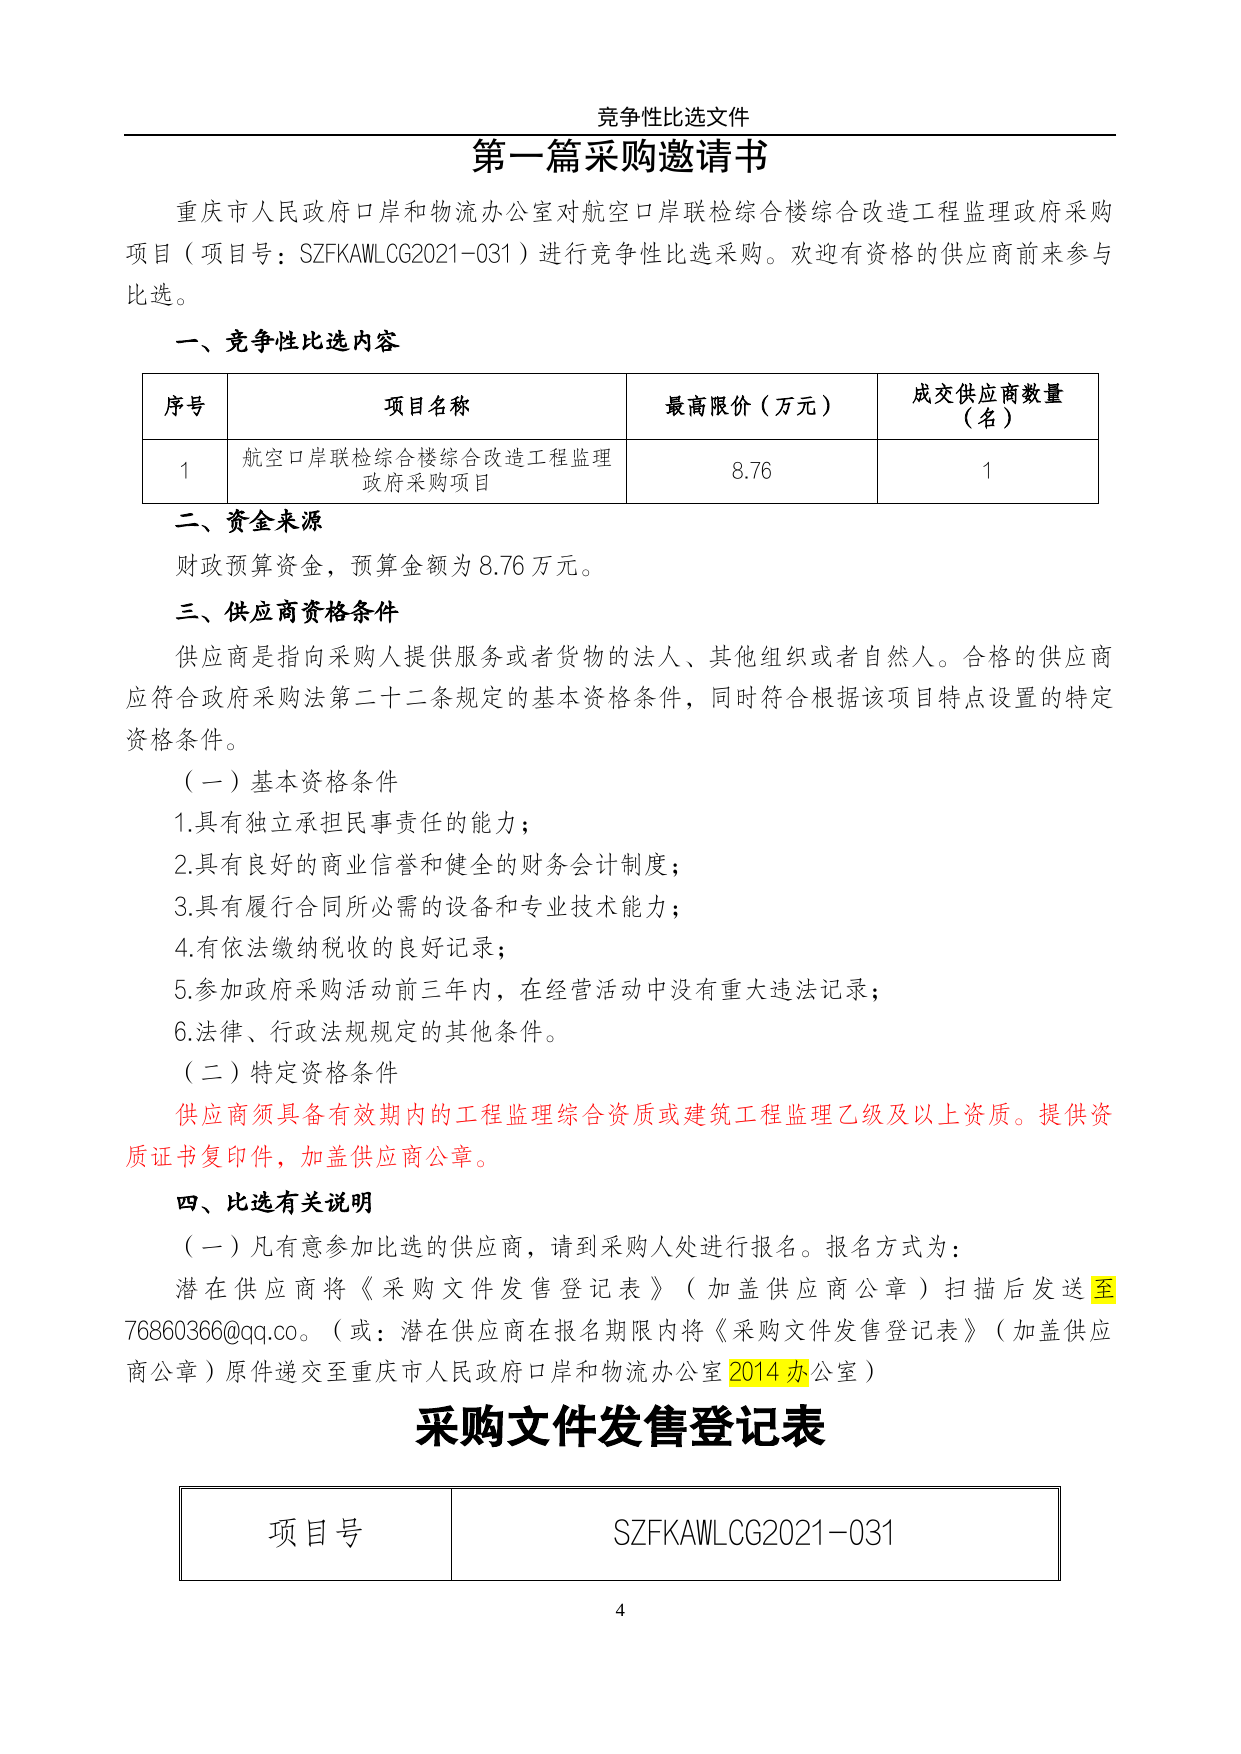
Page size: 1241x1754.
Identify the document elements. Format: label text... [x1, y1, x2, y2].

table_cell 1 [143, 440, 227, 503]
text 潜在供应商将《采购文件发售登记表》（加盖供应商公章）扫描后发送至76860366@qq.co。（或：潜在供应商在报名期限内将《采购文件发售登记表》（加盖供应商公章）原件递交至重庆市人民政府口岸和物流办公室2014办公室） [124, 1276, 1116, 1387]
text 重庆市人民政府口岸和物流办公室对航空口岸联检综合楼综合改造工程监理政府采购项目（项目号：SZFKAWLCG2021-031）进行竞争性比选采购。欢迎有资格的供应商前来参与比选。 [124, 199, 1116, 310]
text 6.法律、行政法规规定的其他条件。 [124, 1018, 1116, 1046]
text 采购文件发售登记表 [124, 1401, 1116, 1452]
text （一）基本资格条件 [124, 768, 1116, 796]
text 3.具有履行合同所必需的设备和专业技术能力； [124, 893, 1116, 921]
table_cell 1 [878, 440, 1098, 503]
text 1.具有独立承担民事责任的能力； [124, 810, 1116, 838]
text 2.具有良好的商业信誉和健全的财务会计制度； [124, 852, 1116, 879]
text （二）特定资格条件 [124, 1060, 1116, 1088]
text 财政预算资金，预算金额为8.76万元。 [124, 553, 1116, 581]
table_cell 航空口岸联检综合楼综合改造工程监理政府采购项目 [228, 440, 626, 503]
table_header 项目名称 [228, 374, 626, 439]
subtitle 一、竞争性比选内容 [124, 324, 1116, 357]
table_header 最高限价（万元） [627, 374, 877, 439]
table_header 项目号 [182, 1489, 451, 1580]
subtitle 二、资金来源 [124, 504, 1116, 536]
table_header SZFKAWLCG2021-031 [452, 1489, 1058, 1580]
table_cell 8.76 [627, 440, 877, 503]
text 供应商须具备有效期内的工程监理综合资质或建筑工程监理乙级及以上资质。提供资质证书复印件，加盖供应商公章。 [124, 1102, 1116, 1171]
text 5.参加政府采购活动前三年内，在经营活动中没有重大违法记录； [124, 977, 1116, 1004]
subtitle 四、比选有关说明 [124, 1185, 1116, 1218]
text 4.有依法缴纳税收的良好记录； [124, 935, 1116, 963]
text 供应商是指向采购人提供服务或者货物的法人、其他组织或者自然人。合格的供应商应符合政府采购法第二十二条规定的基本资格条件，同时符合根据该项目特点设置的特定资格条件。 [124, 643, 1116, 754]
subtitle 三、供应商资格条件 [124, 594, 1116, 627]
subtitle 第一篇采购邀请书 [124, 136, 1116, 178]
text （一）凡有意参加比选的供应商，请到采购人处进行报名。报名方式为： [124, 1234, 1116, 1262]
table_header 序号 [143, 374, 227, 439]
table_header 成交供应商数量（名） [878, 374, 1098, 439]
